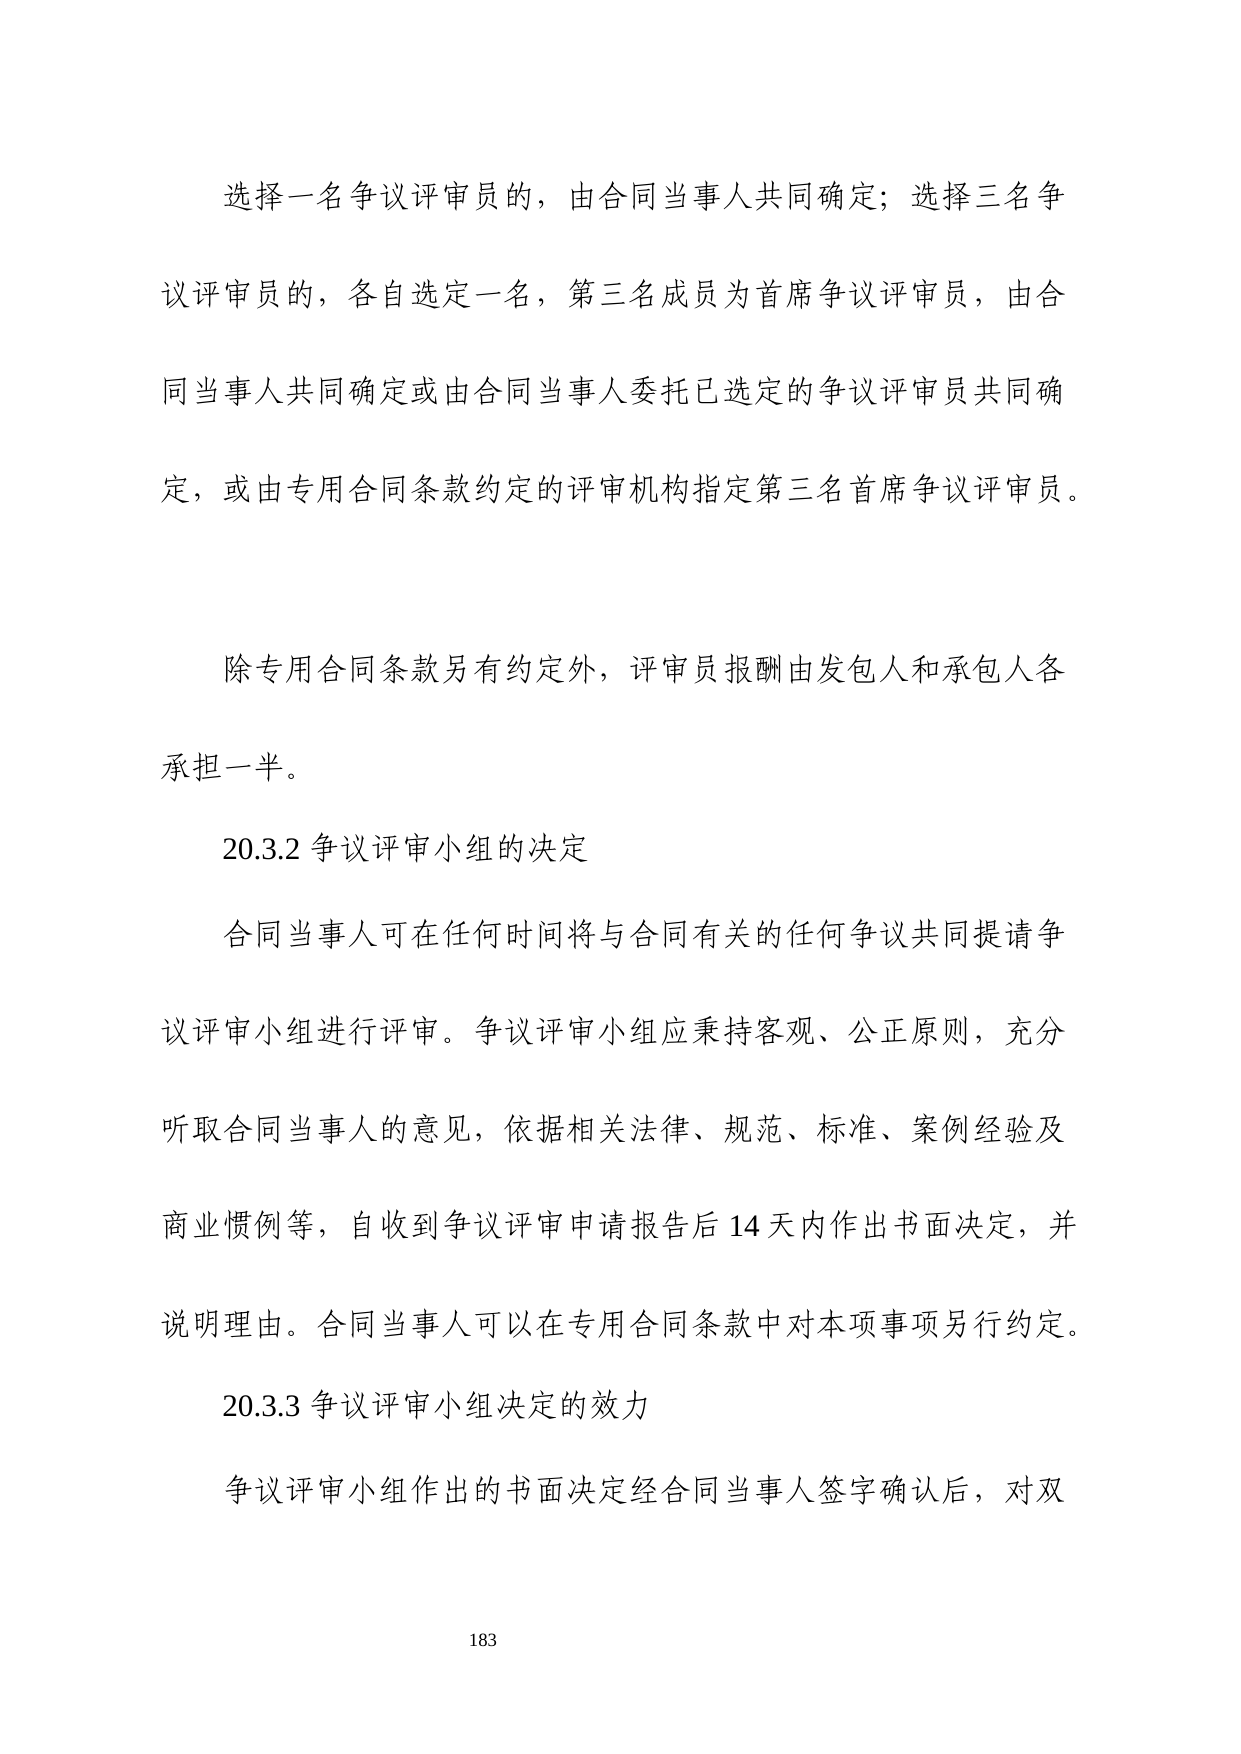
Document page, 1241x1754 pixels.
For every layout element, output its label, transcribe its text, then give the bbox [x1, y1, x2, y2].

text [159, 1456, 1078, 1521]
text 合同当事人可在任何时间将与合同有关的任何争议共同提请争议评审小组进行评审。争议评审小组应秉持客观、公正原则，充分听取合同当事人的意见，依据相关法律、规范、标准、案例经验及商业惯例等，自收到争议评审申请报告后14天内作出书面决定，并说明理由。合同当事人可以在专用合同条款中对本项事项另行约定。 [159, 899, 1078, 1354]
text 20.3.2 争议评审小组的决定 [159, 815, 1078, 880]
text 除专用合同条款另有约定外，评审员报酬由发包人和承包人各承担一半。 [159, 635, 1078, 797]
text 选择一名争议评审员的，由合同当事人共同确定；选择三名争议评审员的，各自选定一名，第三名成员为首席争议评审员，由合同当事人共同确定或由合同当事人委托已选定的争议评审员共同确定，或由专用合同条款约定的评审机构指定第三名首席争议评审员。 [159, 162, 1078, 617]
text 20.3.3 争议评审小组决定的效力 [159, 1372, 1078, 1437]
